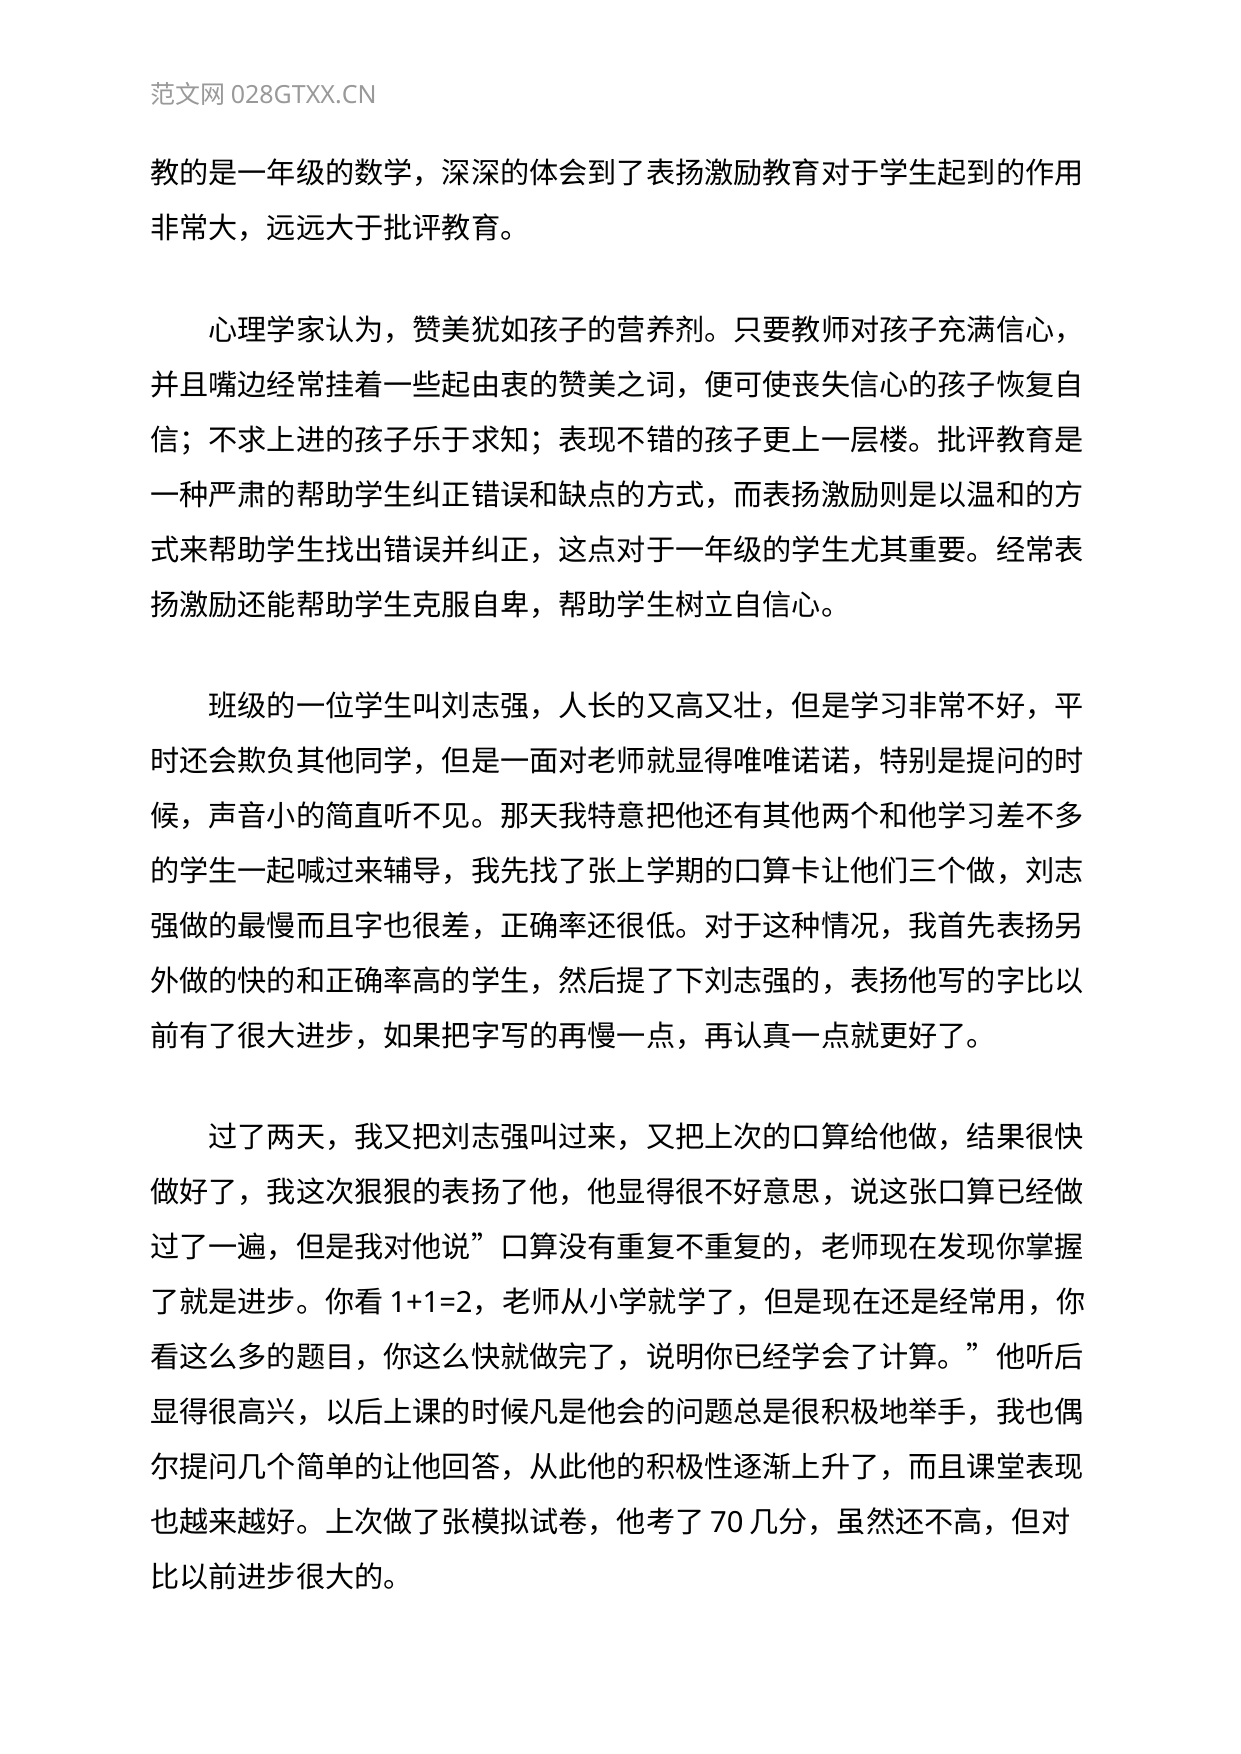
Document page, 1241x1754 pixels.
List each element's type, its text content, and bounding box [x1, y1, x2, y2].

text 班级的一位学生叫刘志强，人长的又高又壮，但是学习非常不好，平时还会欺负其他同学，但是一面对老师就显得唯唯诺诺，特别是提问的时候，声音小的简直听不见。那天我特意把他还有其他两个和他学习差不多的学生一起喊过来辅导，我先找了张上学期的口算卡让他们三个做，刘志强做的最慢而且字也很差，正确率还很低。对于这种情况，我首先表扬另外做的快的和正确率高的学生，然后提了下刘志强的，表扬他写的字比以前有了很大进步，如果把字写的再慢一点，再认真一点就更好了。 [150, 683, 1090, 1054]
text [150, 150, 1090, 247]
text 过了两天，我又把刘志强叫过来，又把上次的口算给他做，结果很快做好了，我这次狠狠的表扬了他，他显得很不好意思，说这张口算已经做过了一遍，但是我对他说”口算没有重复不重复的，老师现在发现你掌握了就是进步。你看1+1=2，老师从小学就学了，但是现在还是经常用，你看这么多的题目，你这么快就做完了，说明你已经学会了计算。”他听后显得很高兴，以后上课的时候凡是他会的问题总是很积极地举手，我也偶尔提问几个简单的让他回答，从此他的积极性逐渐上升了，而且课堂表现也越来越好。上次做了张模拟试卷，他考了70几分，虽然还不高，但对比以前进步很大的。 [150, 1114, 1090, 1596]
text 心理学家认为，赞美犹如孩子的营养剂。只要教师对孩子充满信心，并且嘴边经常挂着一些起由衷的赞美之词，便可使丧失信心的孩子恢复自信；不求上进的孩子乐于求知；表现不错的孩子更上一层楼。批评教育是一种严肃的帮助学生纠正错误和缺点的方式，而表扬激励则是以温和的方式来帮助学生找出错误并纠正，这点对于一年级的学生尤其重要。经常表扬激励还能帮助学生克服自卑，帮助学生树立自信心。 [150, 307, 1090, 623]
